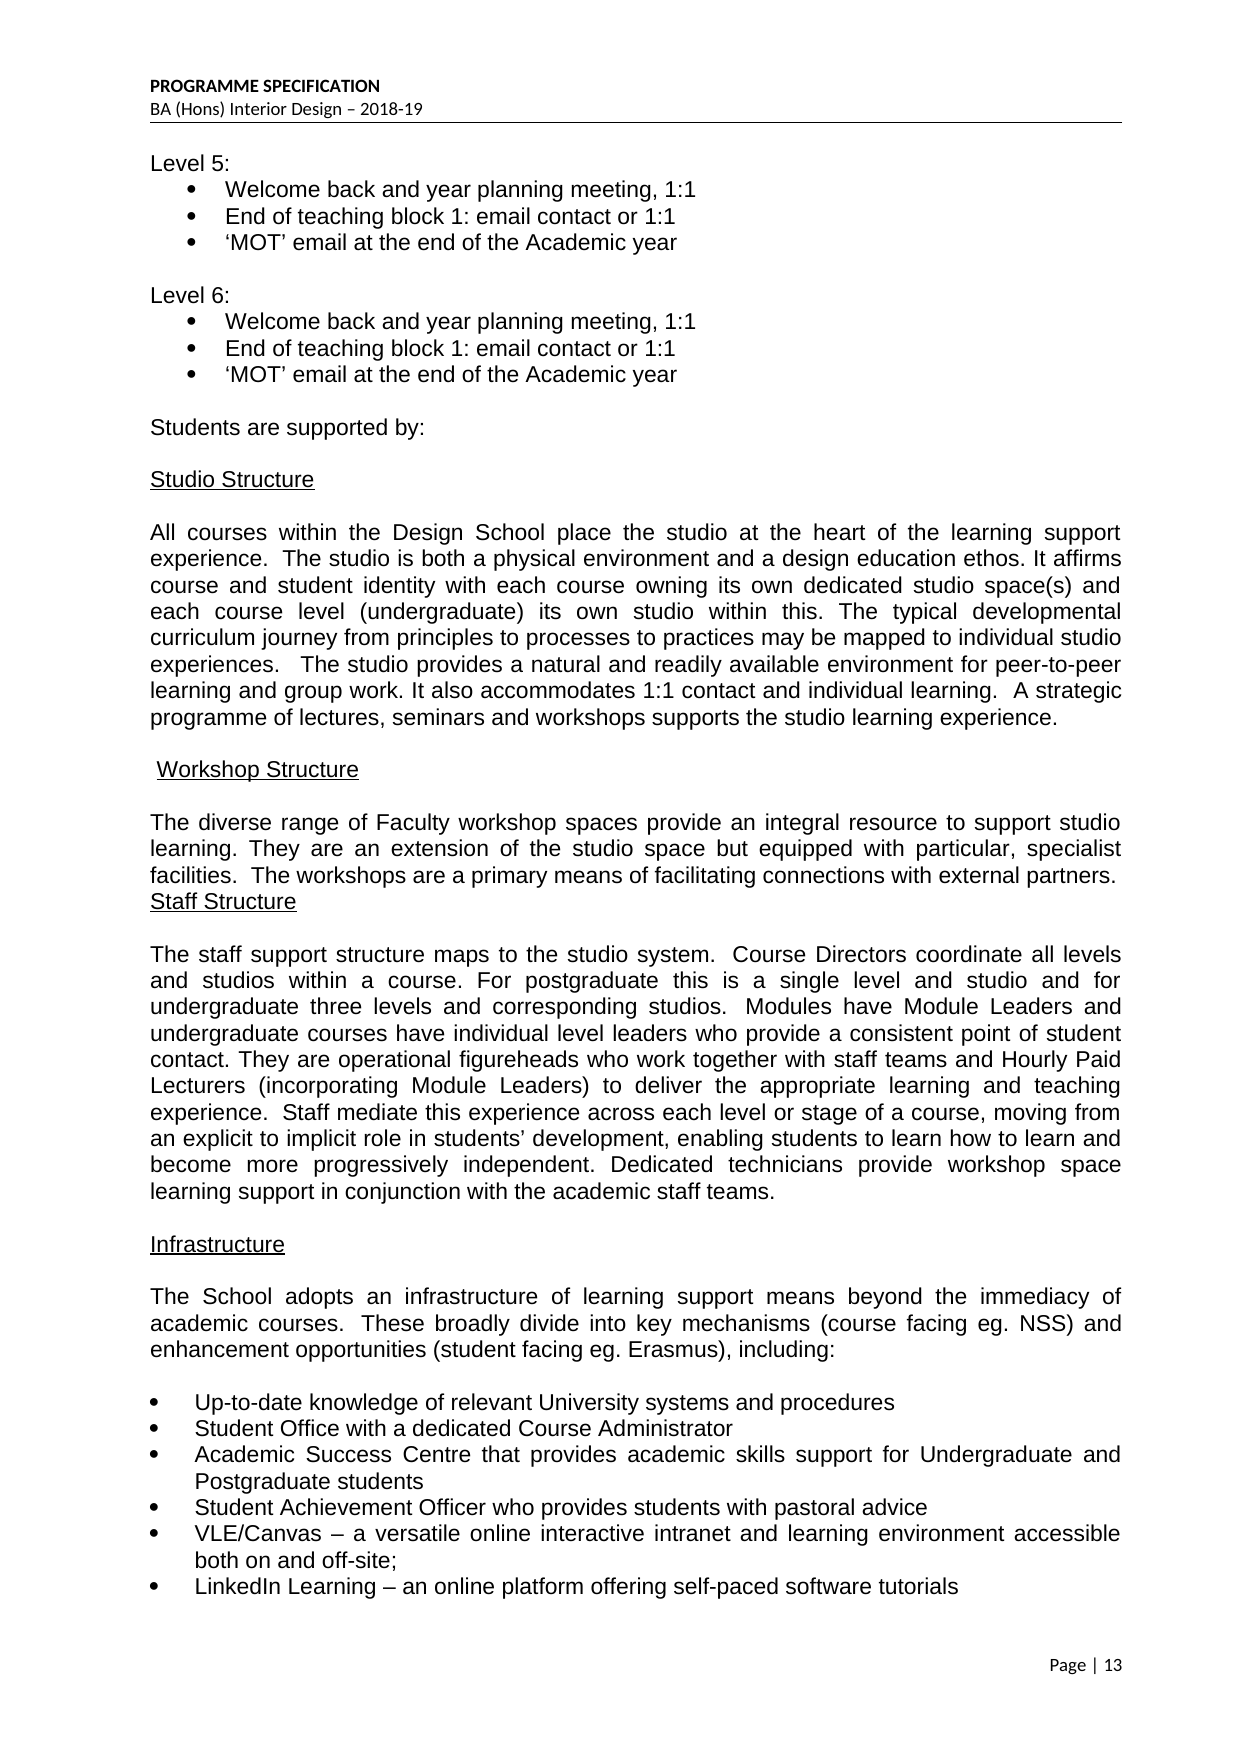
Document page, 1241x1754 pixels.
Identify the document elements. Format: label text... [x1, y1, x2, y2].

text Workshop Structure [150, 756, 1122, 782]
text The diverse range of Faculty workshop spaces provide an integral resource to support studio learning. They are an extension of the studio space but equipped with particular, specialist facilities. The workshops are a primary means of facilitating connections with external partners. [150, 809, 1122, 888]
text Level 5: [150, 150, 1122, 176]
list End of teaching block 1: email contact or 1:1 [187, 334, 1122, 361]
list VLE/Canvas – a versatile online interactive intranet and learning environment accessible both on and off-site; [150, 1520, 1122, 1573]
list End of teaching block 1: email contact or 1:1 [187, 203, 1122, 229]
text The School adopts an infrastructure of learning support means beyond the immediacy of academic courses. These broadly divide into key mechanisms (course facing eg. NSS) and enhancement opportunities (student facing eg. Erasmus), including: [150, 1283, 1122, 1362]
list Welcome back and year planning meeting, 1:1 [187, 176, 1122, 203]
list Student Achievement Officer who provides students with pastoral advice [150, 1494, 1122, 1520]
text Infrastructure [150, 1231, 1122, 1257]
text Studio Structure [150, 466, 1122, 493]
text Staff Structure [150, 888, 1122, 914]
text Level 6: [150, 282, 1122, 308]
list Student Office with a dedicated Course Administrator [150, 1415, 1122, 1441]
text The staff support structure maps to the studio system. Course Directors coordinate all levels and studios within a course. For postgraduate this is a single level and studio and for undergraduate three levels and corresponding studios. Modules have Module Leaders and undergraduate courses have individual level leaders who provide a consistent point of student contact. They are operational figureheads who work together with staff teams and Hourly Paid Lecturers (incorporating Module Leaders) to deliver the appropriate learning and teaching experience. Staff mediate this experience across each level or stage of a course, moving from an explicit to implicit role in students’ development, enabling students to learn how to learn and become more progressively independent. Dedicated technicians provide workshop space learning support in conjunction with the academic staff teams. [150, 941, 1122, 1204]
list ‘MOT’ email at the end of the Academic year [187, 229, 1122, 255]
list ‘MOT’ email at the end of the Academic year [187, 361, 1122, 387]
list Academic Success Centre that provides academic skills support for Undergraduate and Postgraduate students [150, 1441, 1122, 1494]
text Students are supported by: [150, 413, 1122, 440]
text All courses within the Design School place the studio at the heart of the learning support experience. The studio is both a physical environment and a design education ethos. It affirms course and student identity with each course owning its own dedicated studio space(s) and each course level (undergraduate) its own studio within this. The typical developmental curriculum journey from principles to processes to practices may be mapped to individual studio experiences. The studio provides a natural and readily available environment for peer-to-peer learning and group work. It also accommodates 1:1 contact and individual learning. A strategic programme of lectures, seminars and workshops supports the studio learning experience. [150, 519, 1122, 730]
list LinkedIn Learning – an online platform offering self-paced software tutorials [150, 1573, 1122, 1599]
list Up-to-date knowledge of relevant University systems and procedures [150, 1389, 1122, 1415]
list Welcome back and year planning meeting, 1:1 [187, 308, 1122, 334]
